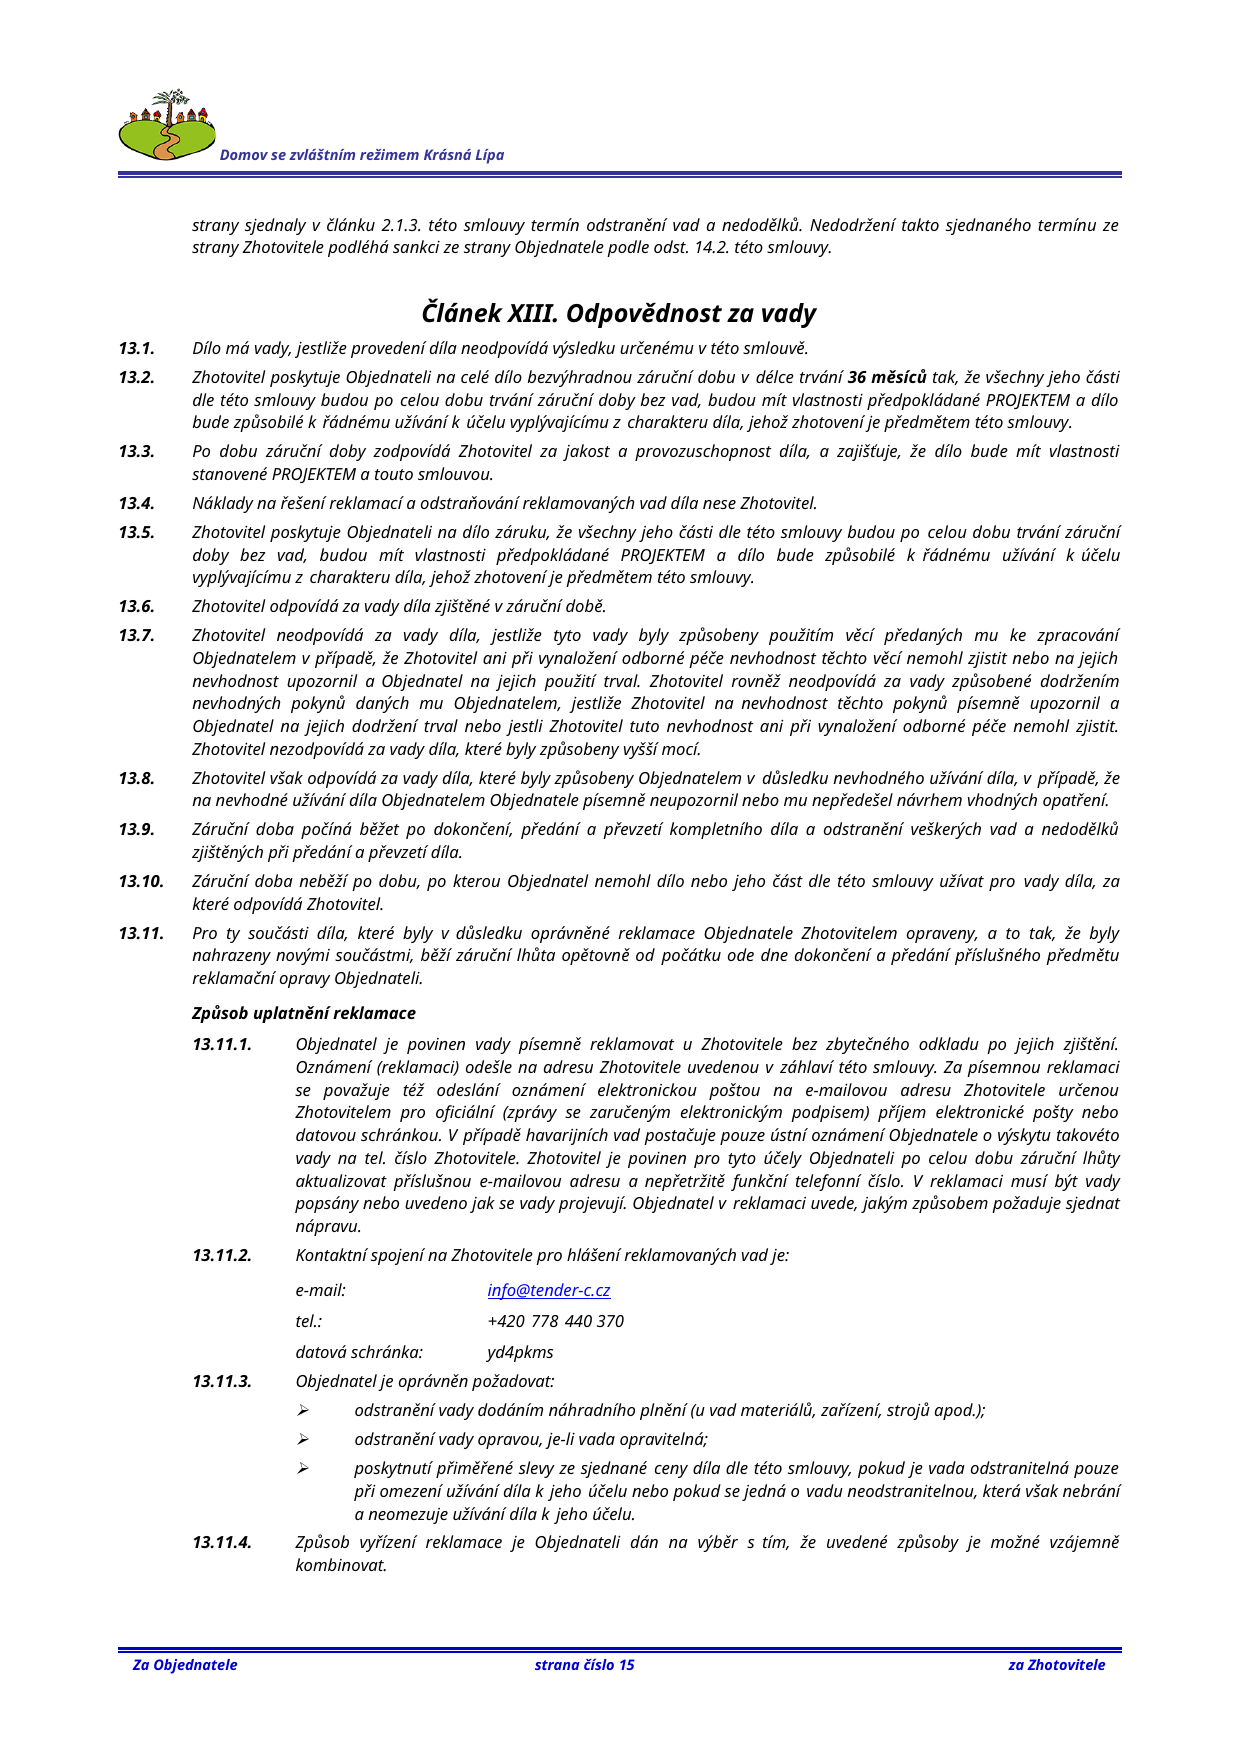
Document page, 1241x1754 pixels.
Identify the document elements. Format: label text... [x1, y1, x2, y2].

list odstranění vady dodáním náhradního plnění (u vad materiálů, zařízení, strojů apod.); [295, 1399, 1122, 1421]
list Náklady na řešení reklamací a odstraňování reklamovaných vad díla nese Zhotovitel. [118, 491, 1122, 514]
text 13.11.2. Kontaktní spojení na Zhotovitele pro hlášení reklamovaných vad je: [192, 1243, 1122, 1266]
text datová schránka: yd4pkms [295, 1341, 1122, 1363]
list Dílo má vady, jestliže provedení díla neodpovídá výsledku určenému v této smlouvě. [118, 336, 1122, 359]
list poskytnutí přiměřené slevy ze sjednané ceny díla dle této smlouvy, pokud je vada odstranitelná pouze při omezení užívání díla k jeho účelu nebo pokud se jedná o vadu neodstranitelnou, která však nebrání a neomezuje užívání díla k jeho účelu. [295, 1457, 1122, 1525]
text 13.11.1. Objednatel je povinen vady písemně reklamovat u Zhotovitele bez zbytečného odkladu po jejich zjištění. Oznámení (reklamaci) odešle na adresu Zhotovitele uvedenou v záhlaví této smlouvy. Za písemnou reklamaci se považuje též odeslání oznámení elektronickou poštou na e-mailovou adresu Zhotovitele určenou Zhotovitelem pro oficiální (zprávy se zaručeným elektronickým podpisem) příjem elektronické pošty nebo datovou schránkou. V případě havarijních vad postačuje pouze ústní oznámení Objednatele o výskytu takovéto vady na tel. číslo Zhotovitele. Zhotovitel je povinen pro tyto účely Objednateli po celou dobu záruční lhůty aktualizovat příslušnou e-mailovou adresu a nepřetržitě funkční telefonní číslo. V reklamaci musí být vady popsány nebo uvedeno jak se vady projevují. Objednatel v reklamaci uvede, jakým způsobem požaduje sjednat nápravu. [192, 1033, 1122, 1237]
list Zhotovitel odpovídá za vady díla zjištěné v záruční době. [118, 595, 1122, 617]
list odstranění vady opravou, je-li vada opravitelná; [295, 1428, 1122, 1450]
list Zhotovitel však odpovídá za vady díla, které byly způsobeny Objednatelem v důsledku nevhodného užívání díla, v případě, že na nevhodné užívání díla Objednatelem Objednatele písemně neupozornil nebo mu nepředešel návrhem vhodných opatření. [118, 766, 1122, 812]
text Způsob uplatnění reklamace [118, 1002, 1122, 1024]
text 13.11.4. Způsob vyřízení reklamace je Objednateli dán na výběr s tím, že uvedené způsoby je možné vzájemně kombinovat. [192, 1531, 1122, 1576]
picture [118, 88, 216, 161]
list Po dobu záruční doby zodpovídá Zhotovitel za jakost a provozuschopnost díla, a zajišťuje, že dílo bude mít vlastnosti stanovené PROJEKTEM a touto smlouvou. [118, 440, 1122, 485]
list Zhotovitel neodpovídá za vady díla, jestliže tyto vady byly způsobeny použitím věcí předaných mu ke zpracování Objednatelem v případě, že Zhotovitel ani při vynaložení odborné péče nevhodnost těchto věcí nemohl zjistit nebo na jejich nevhodnost upozornil a Objednatel na jejich použití trval. Zhotovitel rovněž neodpovídá za vady způsobené dodržením nevhodných pokynů daných mu Objednatelem, jestliže Zhotovitel na nevhodnost těchto pokynů písemně upozornil a Objednatel na jejich dodržení trval nebo jestli Zhotovitel tuto nevhodnost ani při vynaložení odborné péče nemohl zjistit. Zhotovitel nezodpovídá za vady díla, které byly způsobeny vyšší mocí. [118, 624, 1122, 760]
list Záruční doba počíná běžet po dokončení, předání a převzetí kompletního díla a odstranění veškerých vad a nedodělků zjištěných při předání a převzetí díla. [118, 818, 1122, 863]
list Pro ty součásti díla, které byly v důsledku oprávněné reklamace Objednatele Zhotovitelem opraveny, a to tak, že byly nahrazeny novými součástmi, běží záruční lhůta opětovně od počátku ode dne dokončení a předání příslušného předmětu reklamační opravy Objednateli. [118, 921, 1122, 989]
text 13.11.3. Objednatel je oprávněn požadovat: [192, 1370, 1122, 1392]
text tel.: +420 778 440 370 [295, 1310, 1122, 1332]
list Zhotovitel poskytuje Objednateli na celé dílo bezvýhradnou záruční dobu v délce trvání 36 měsíců tak, že všechny jeho části dle této smlouvy budou po celou dobu trvání záruční doby bez vad, budou mít vlastnosti předpokládané PROJEKTEM a dílo bude způsobilé k řádnému užívání k účelu vyplývajícímu z charakteru díla, jehož zhotovení je předmětem této smlouvy. [118, 365, 1122, 433]
list Zhotovitel poskytuje Objednateli na dílo záruku, že všechny jeho části dle této smlouvy budou po celou dobu trvání záruční doby bez vad, budou mít vlastnosti předpokládané PROJEKTEM a dílo bude způsobilé k řádnému užívání k účelu vyplývajícímu z charakteru díla, jehož zhotovení je předmětem této smlouvy. [118, 520, 1122, 588]
text Článek XIII. Odpovědnost za vady [118, 296, 1122, 330]
list Záruční doba neběží po dobu, po kterou Objednatel nemohl dílo nebo jeho část dle této smlouvy užívat pro vady díla, za které odpovídá Zhotovitel. [118, 869, 1122, 915]
text e-mail: info@tender-c.cz [295, 1279, 1122, 1301]
